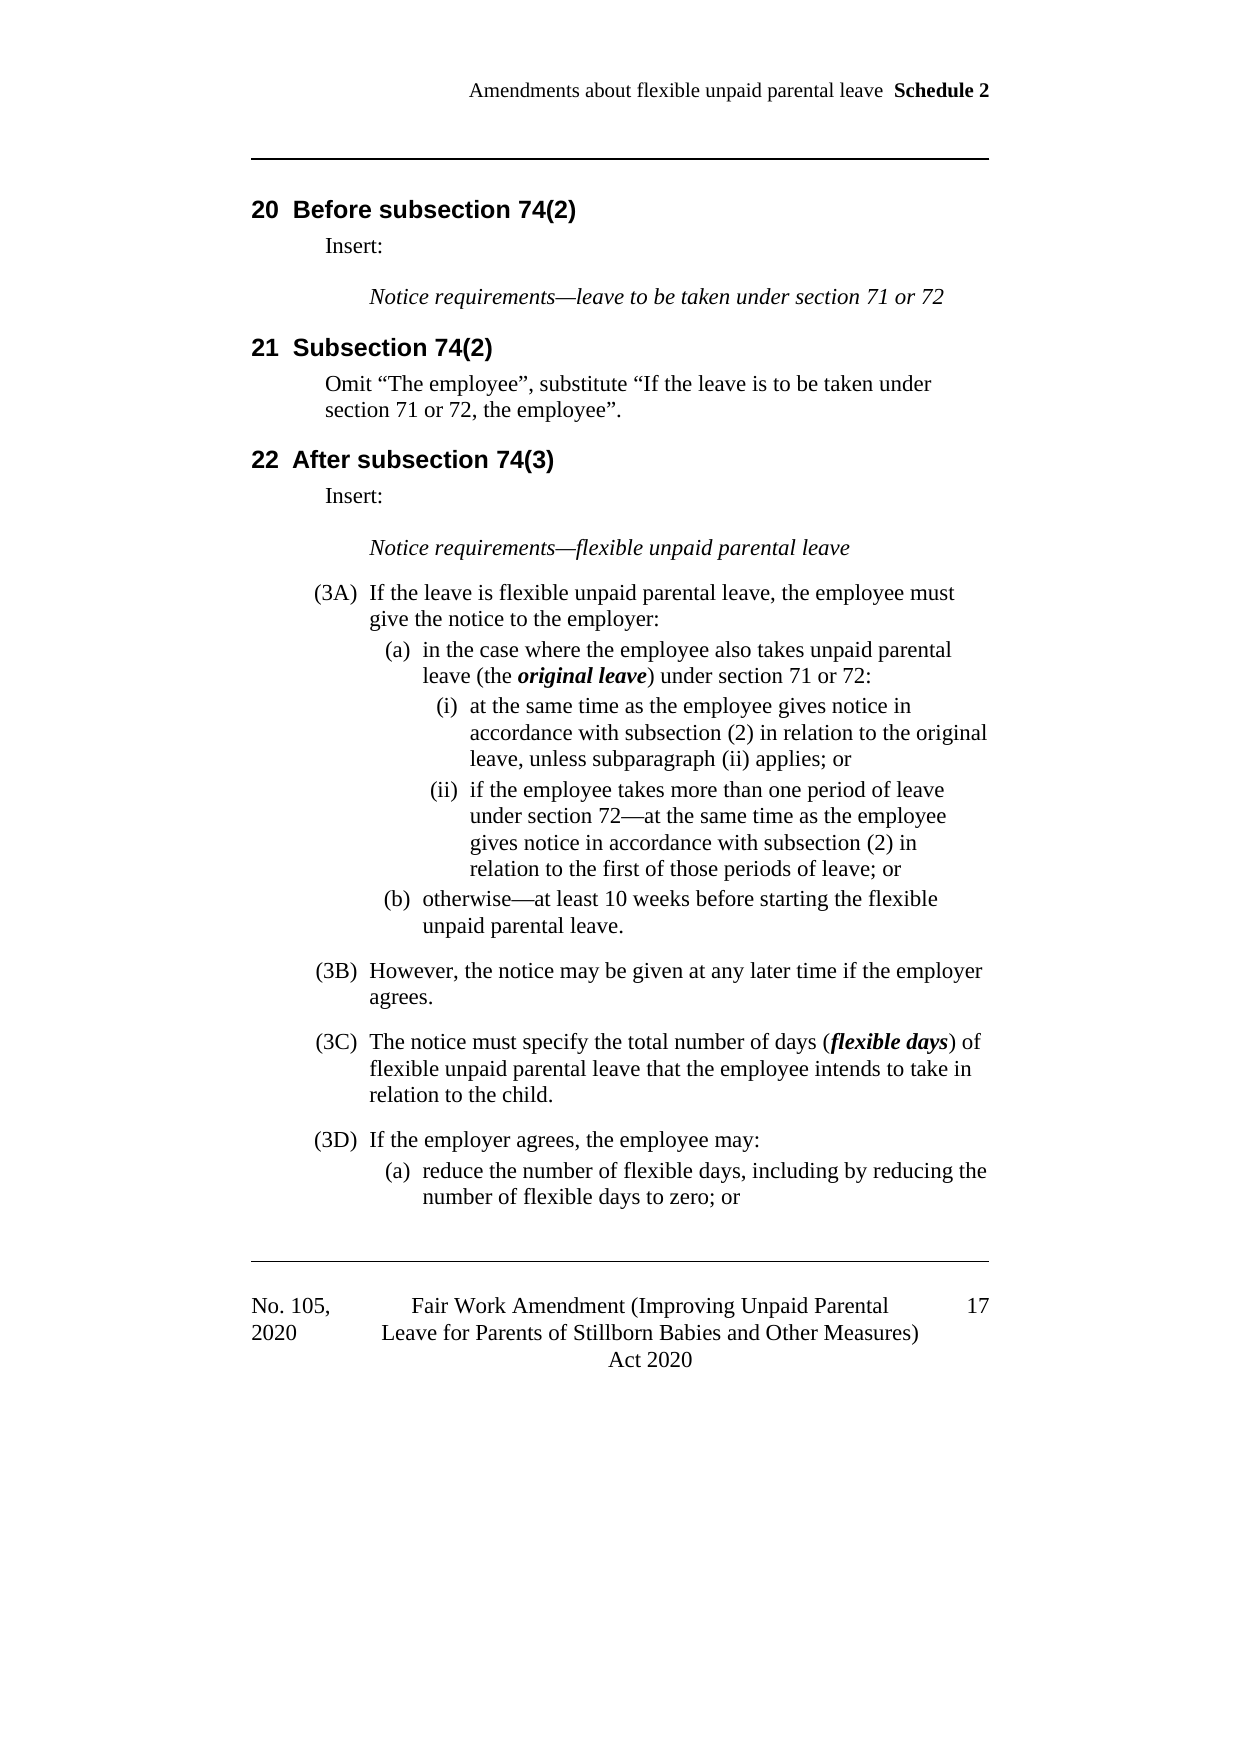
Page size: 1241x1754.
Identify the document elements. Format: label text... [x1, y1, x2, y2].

text Notice requirements—leave to be taken under section 71 or 72 [369, 283, 989, 310]
text (3B) However, the notice may be given at any later time if the employer agrees. [251, 957, 989, 1009]
text 20 Before subsection 74(2) [251, 195, 989, 224]
text Omit “The employee”, substitute “If the leave is to be taken under section 71 or 72, the employee”. [325, 370, 989, 422]
text (3A) If the leave is flexible unpaid parental leave, the employee must give the notice to the employer: [251, 579, 989, 632]
text (ii) if the employee takes more than one period of leave under section 72—at the same time as the employee gives notice in accordance with subsection (2) in relation to the first of those periods of leave; or [251, 776, 989, 881]
text Insert: [325, 232, 989, 258]
text Notice requirements—flexible unpaid parental leave [369, 534, 989, 560]
text (b) otherwise—at least 10 weeks before starting the flexible unpaid parental leave. [251, 885, 989, 938]
text (a) reduce the number of flexible days, including by reducing the number of flexible days to zero; or [251, 1157, 989, 1209]
text 22 After subsection 74(3) [251, 445, 989, 474]
text 21 Subsection 74(2) [251, 333, 989, 361]
text (3C) The notice must specify the total number of days (flexible days) of flexible unpaid parental leave that the employee intends to take in relation to the child. [251, 1028, 989, 1107]
text (a) in the case where the employee also takes unpaid parental leave (the original leave) under section 71 or 72: [251, 636, 989, 688]
text Insert: [325, 482, 989, 509]
text (3D) If the employer agrees, the employee may: [251, 1126, 989, 1152]
text (i) at the same time as the employee gives notice in accordance with subsection (2) in relation to the original leave, unless subparagraph (ii) applies; or [251, 693, 989, 772]
